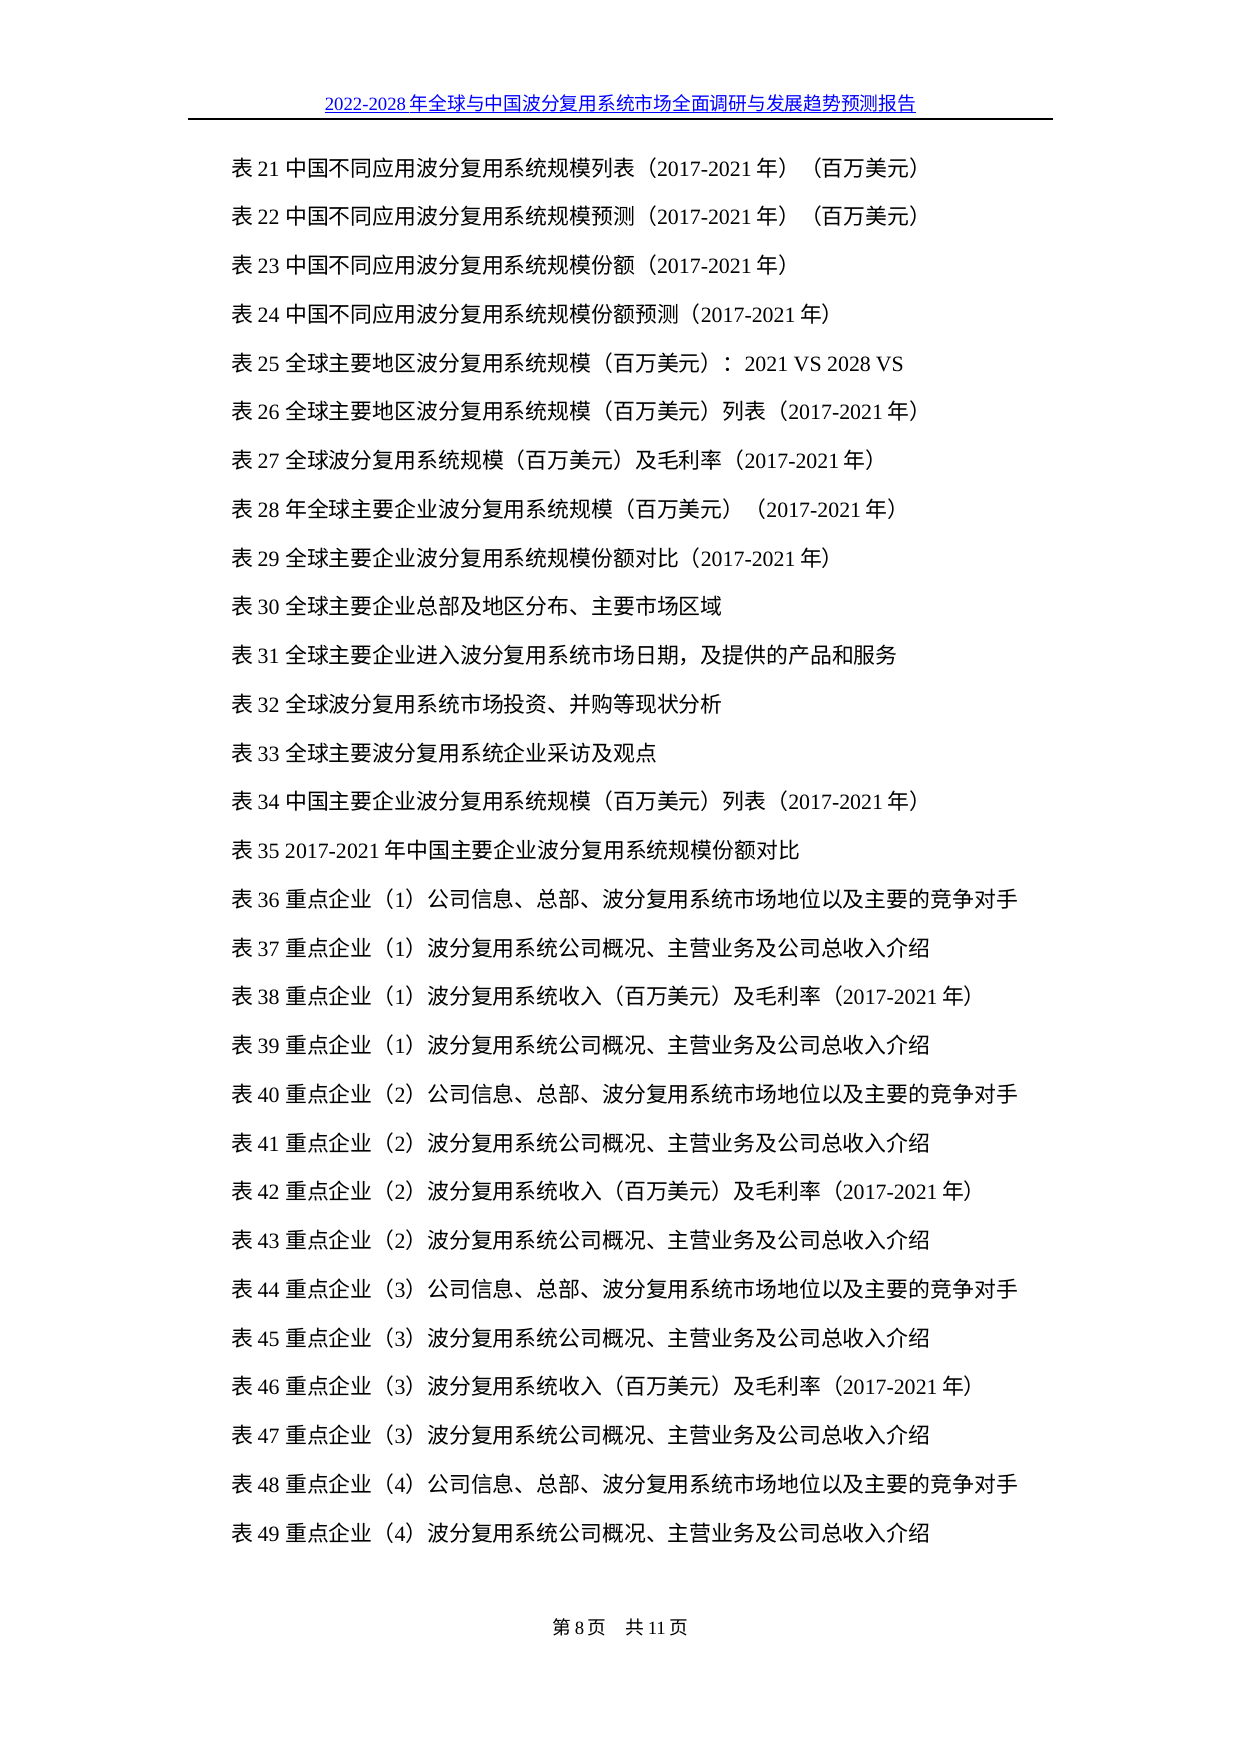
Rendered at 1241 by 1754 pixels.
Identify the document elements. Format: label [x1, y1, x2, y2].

text [187, 150, 1053, 1548]
